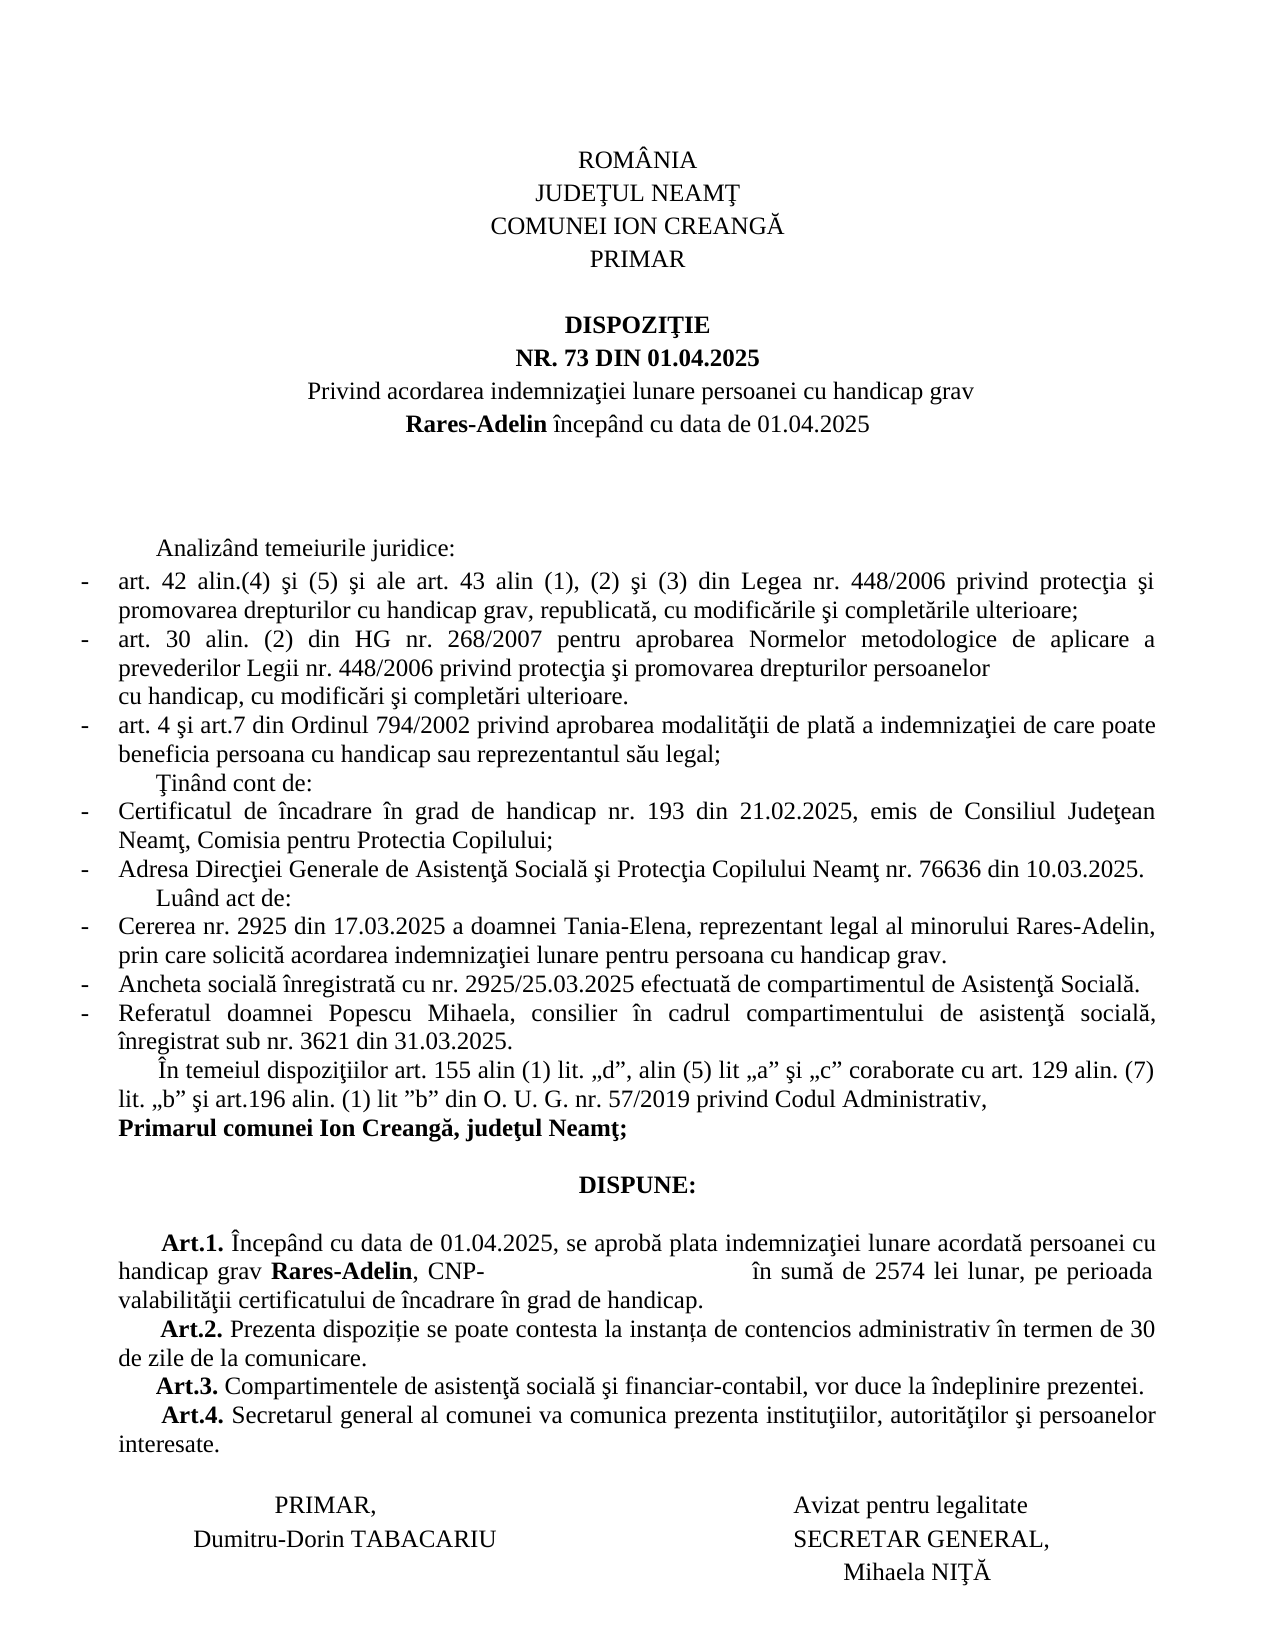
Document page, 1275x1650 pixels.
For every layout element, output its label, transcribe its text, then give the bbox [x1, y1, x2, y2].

list cu handicap, cu modificări şi completări ulterioare. [118, 681, 1157, 710]
text DISPOZIŢIE [118, 310, 1157, 339]
list Cererea nr. 2925 din 17.03.2025 a doamnei Tania-Elena, reprezentant legal al minorului Rares-Adelin, prin care solicită acordarea indemnizaţiei lunare pentru persoana cu handicap grav. [81, 911, 1157, 969]
text Mihaela NIŢĂ [118, 1557, 1157, 1585]
text NR. 73 DIN 01.04.2025 [118, 343, 1157, 372]
list art. 4 şi art.7 din Ordinul 794/2002 privind aprobarea modalităţii de plată a indemnizaţiei de care poate beneficia persoana cu handicap sau reprezentantul său legal; [81, 710, 1157, 768]
list Art.2. Prezenta dispoziție se poate contesta la instanța de contencios administrativ în termen de 30 de zile de la comunicare. [118, 1314, 1157, 1371]
list DISPUNE: [118, 1170, 1157, 1199]
list Art.4. Secretarul general al comunei va comunica prezenta instituţiilor, autorităţilor şi persoanelor interesate. [118, 1400, 1157, 1458]
text Ţinând cont de: [118, 768, 1157, 796]
text Analizând temeiurile juridice: [118, 533, 1157, 562]
list Art.1. Începând cu data de 01.04.2025, se aprobă plata indemnizaţiei lunare acordată persoanei cu handicap grav Rares-Adelin, CNP- în sumă de 2574 lei lunar, pe perioada valabilităţii certificatului de încadrare în grad de handicap. [118, 1228, 1157, 1314]
list Referatul doamnei Popescu Mihaela, consilier în cadrul compartimentului de asistenţă socială, înregistrat sub nr. 3621 din 31.03.2025. [81, 998, 1157, 1055]
list art. 42 alin.(4) şi (5) şi ale art. 43 alin (1), (2) şi (3) din Legea nr. 448/2006 privind protecţia şi promovarea drepturilor cu handicap grav, republicată, cu modificările şi completările ulterioare; [81, 566, 1157, 624]
text JUDEŢUL NEAMŢ [118, 178, 1157, 207]
text PRIMAR [118, 244, 1157, 273]
list Art.3. Compartimentele de asistenţă socială şi financiar-contabil, vor duce la îndeplinire prezentei. [118, 1371, 1157, 1400]
list Primarul comunei Ion Creangă, judeţul Neamţ; [118, 1113, 1157, 1141]
text ROMÂNIA [118, 145, 1157, 174]
text Luând act de: [118, 883, 1157, 911]
list Ancheta socială înregistrată cu nr. 2925/25.03.2025 efectuată de compartimentul de Asistenţă Socială. [81, 969, 1157, 998]
text PRIMAR, Avizat pentru legalitate [118, 1491, 1157, 1519]
list art. 30 alin. (2) din HG nr. 268/2007 pentru aprobarea Normelor metodologice de aplicare a prevederilor Legii nr. 448/2006 privind protecţia şi promovarea drepturilor persoanelor [81, 624, 1157, 681]
list Certificatul de încadrare în grad de handicap nr. 193 din 21.02.2025, emis de Consiliul Judeţean Neamţ, Comisia pentru Protectia Copilului; [81, 796, 1157, 854]
list Adresa Direcţiei Generale de Asistenţă Socială şi Protecţia Copilului Neamţ nr. 76636 din 10.03.2025. [81, 854, 1157, 883]
text COMUNEI ION CREANGĂ [118, 211, 1157, 240]
text Dumitru-Dorin TABACARIU SECRETAR GENERAL, [118, 1524, 1157, 1552]
text Rares-Adelin începând cu data de 01.04.2025 [118, 409, 1157, 438]
text Privind acordarea indemnizaţiei lunare persoanei cu handicap grav [118, 376, 1157, 405]
list În temeiul dispoziţiilor art. 155 alin (1) lit. „d”, alin (5) lit „a” şi „c” coraborate cu art. 129 alin. (7) lit. „b” şi art.196 alin. (1) lit ”b” din O. U. G. nr. 57/2019 privind Codul Administrativ, [118, 1055, 1157, 1113]
